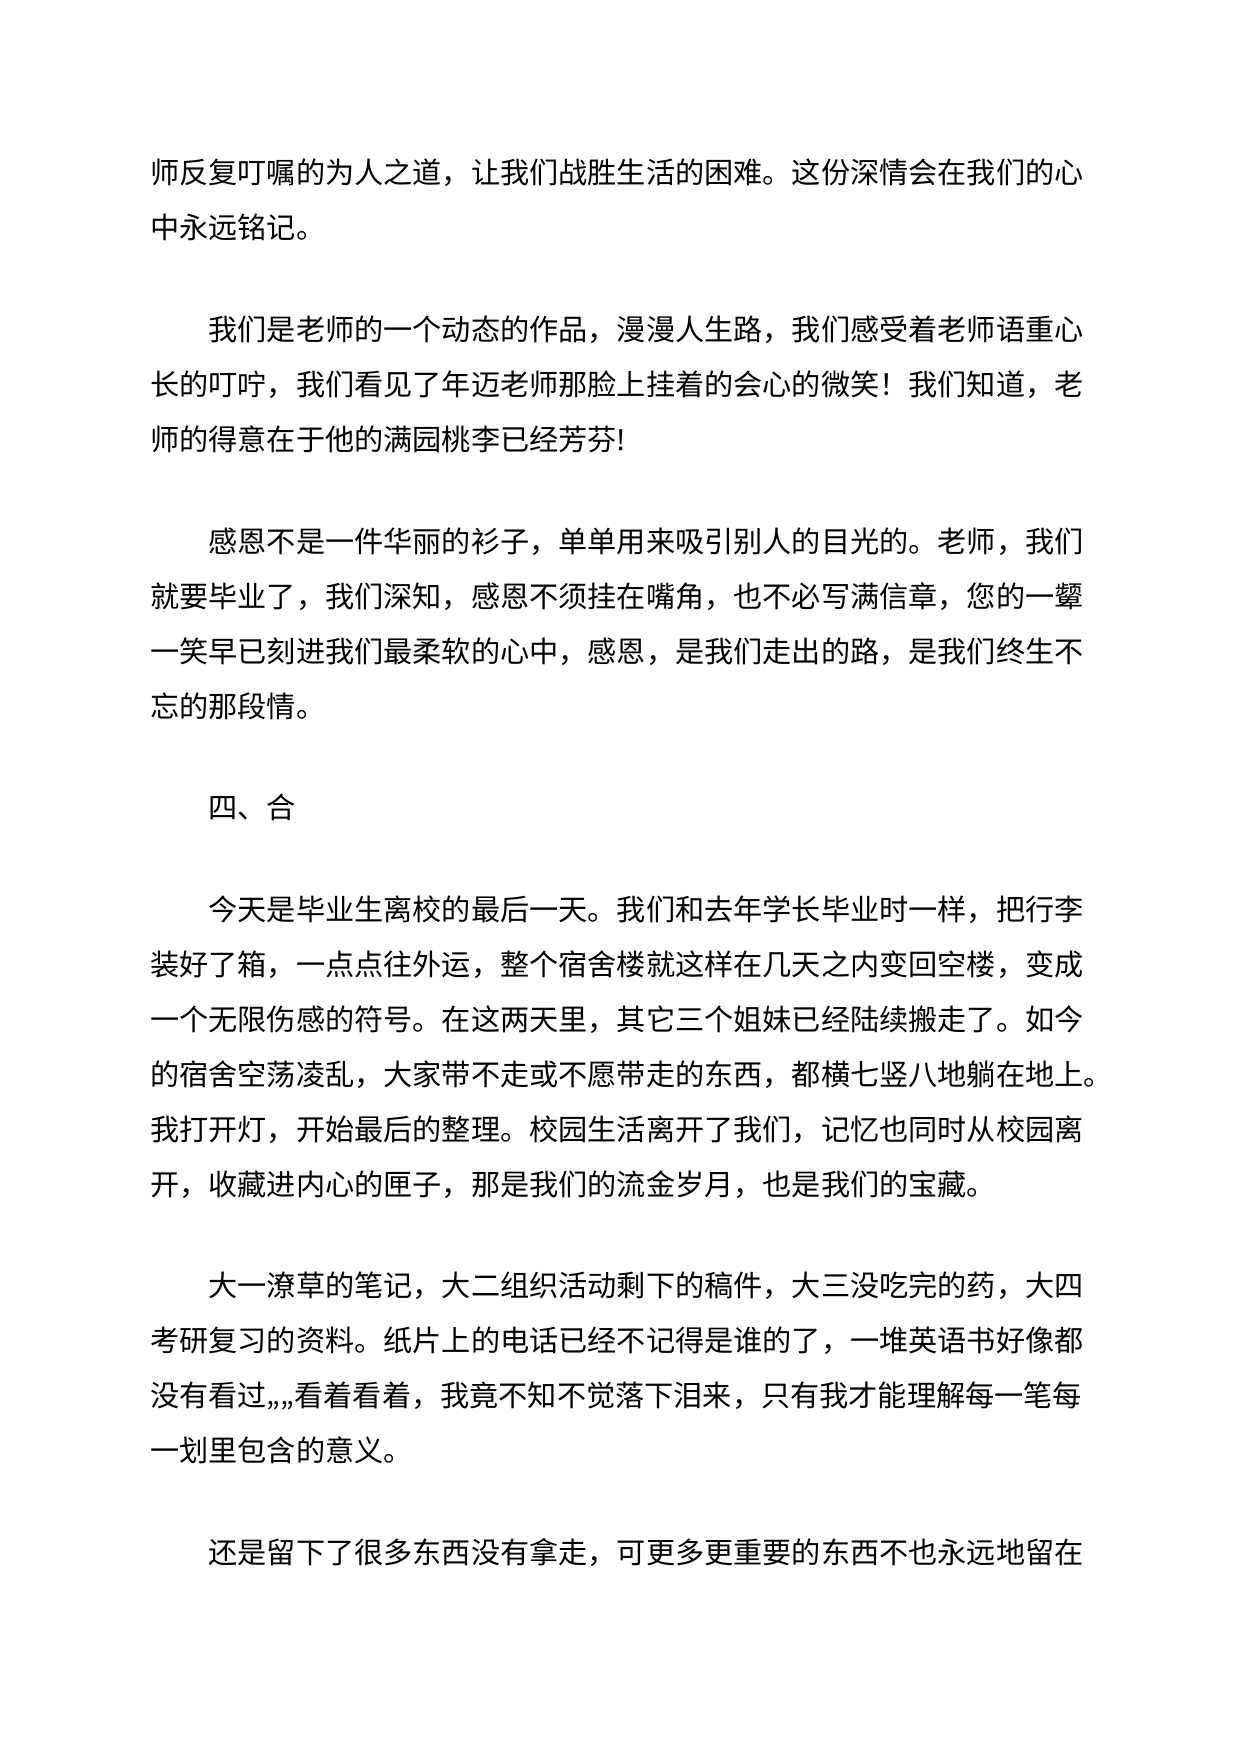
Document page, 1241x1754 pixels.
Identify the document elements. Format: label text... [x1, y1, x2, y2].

text 大一潦草的笔记，大二组织活动剩下的稿件，大三没吃完的药，大四考研复习的资料。纸片上的电话已经不记得是谁的了，一堆英语书好像都没有看过„„看着看着，我竟不知不觉落下泪来，只有我才能理解每一笔每一划里包含的意义。 [150, 1263, 1090, 1470]
text 今天是毕业生离校的最后一天。我们和去年学长毕业时一样，把行李装好了箱，一点点往外运，整个宿舍楼就这样在几天之内变回空楼，变成一个无限伤感的符号。在这两天里，其它三个姐妹已经陆续搬走了。如今的宿舍空荡凌乱，大家带不走或不愿带走的东西，都横七竖八地躺在地上。我打开灯，开始最后的整理。校园生活离开了我们，记忆也同时从校园离开，收藏进内心的匣子，那是我们的流金岁月，也是我们的宝藏。 [150, 887, 1090, 1203]
text 我们是老师的一个动态的作品，漫漫人生路，我们感受着老师语重心长的叮咛，我们看见了年迈老师那脸上挂着的会心的微笑！我们知道，老师的得意在于他的满园桃李已经芳芬! [150, 307, 1090, 459]
text 四、合 [150, 785, 1090, 827]
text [150, 1529, 1090, 1572]
text 感恩不是一件华丽的衫子，单单用来吸引别人的目光的。老师，我们就要毕业了，我们深知，感恩不须挂在嘴角，也不必写满信章，您的一颦一笑早已刻进我们最柔软的心中，感恩，是我们走出的路，是我们终生不忘的那段情。 [150, 518, 1090, 725]
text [150, 150, 1090, 247]
